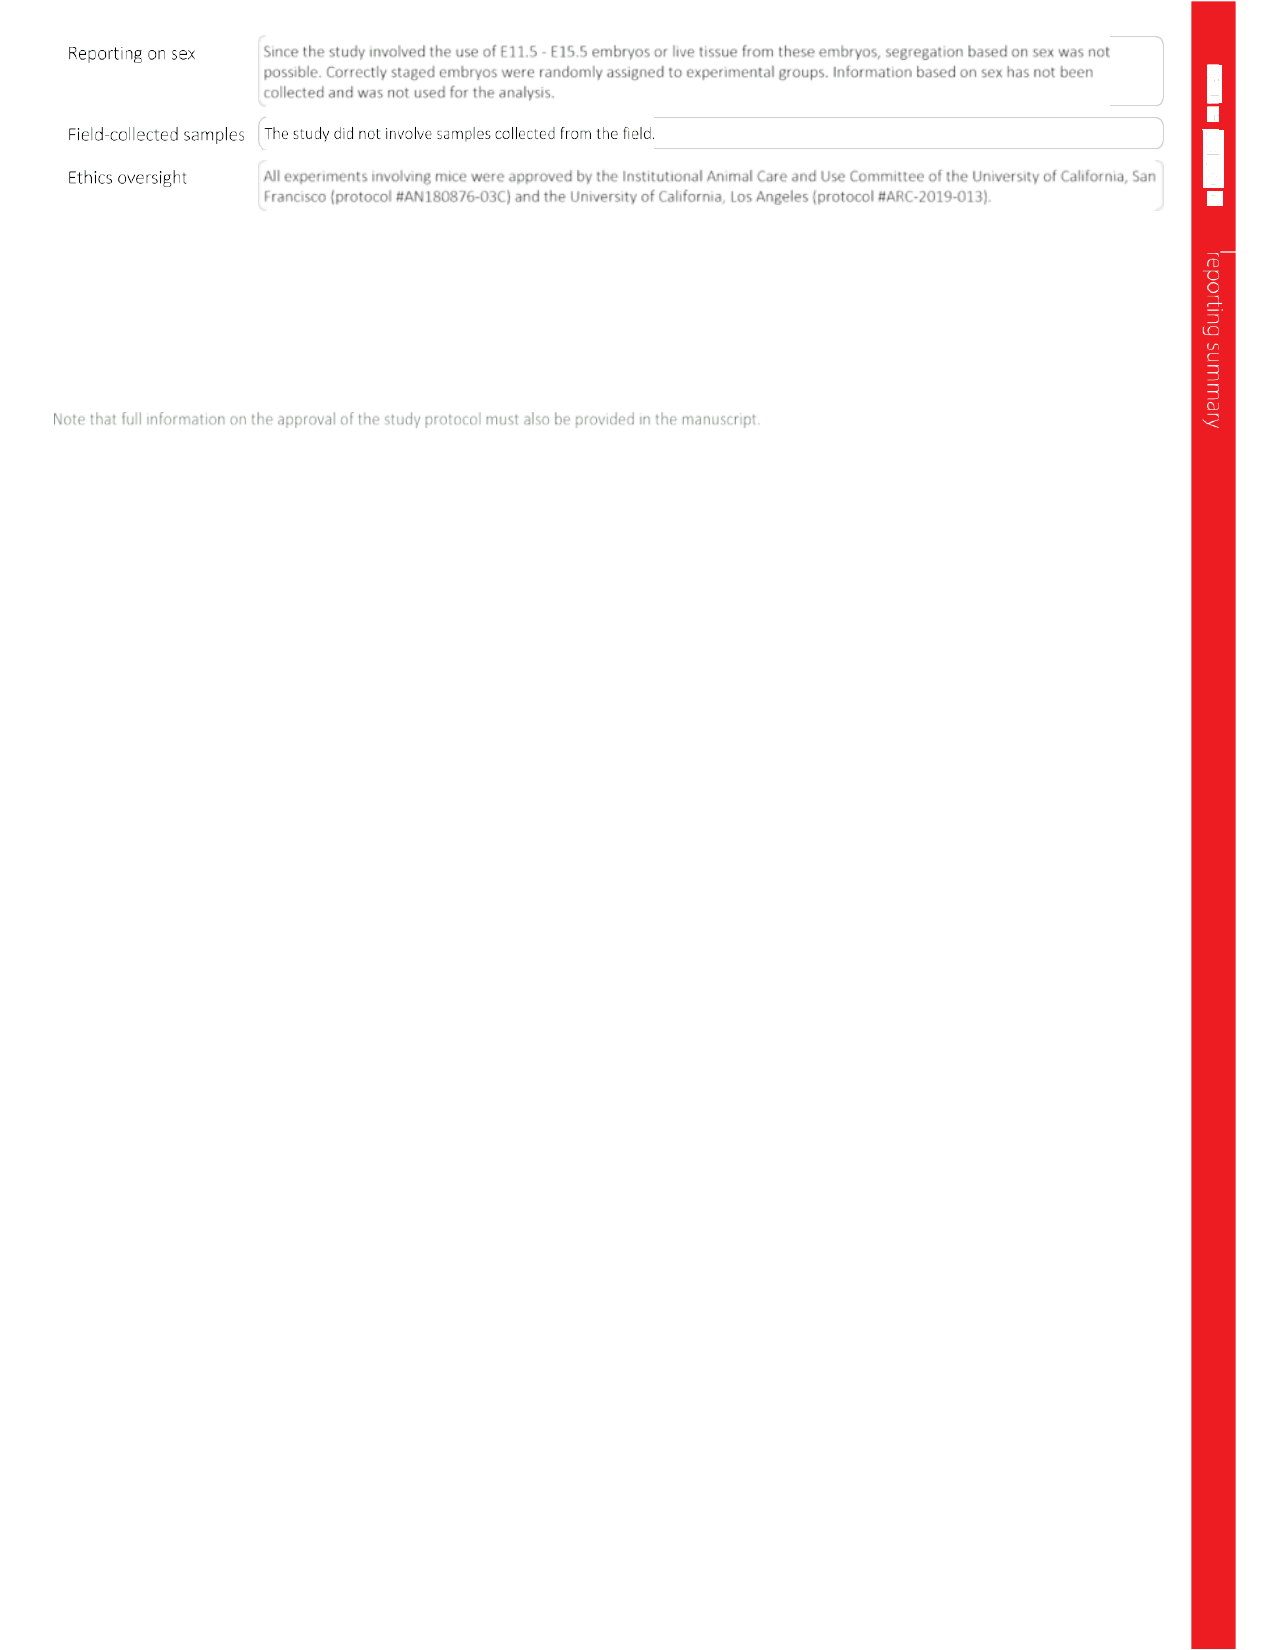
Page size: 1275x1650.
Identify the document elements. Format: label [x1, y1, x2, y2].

picture [258, 116, 654, 150]
picture [69, 170, 187, 187]
picture [258, 160, 1164, 211]
picture [1202, 129, 1224, 188]
picture [54, 412, 760, 428]
picture [1207, 106, 1219, 122]
picture [1202, 253, 1223, 428]
picture [258, 35, 1110, 107]
picture [69, 127, 244, 144]
picture [1207, 64, 1222, 104]
picture [69, 47, 195, 63]
picture [1207, 191, 1223, 206]
